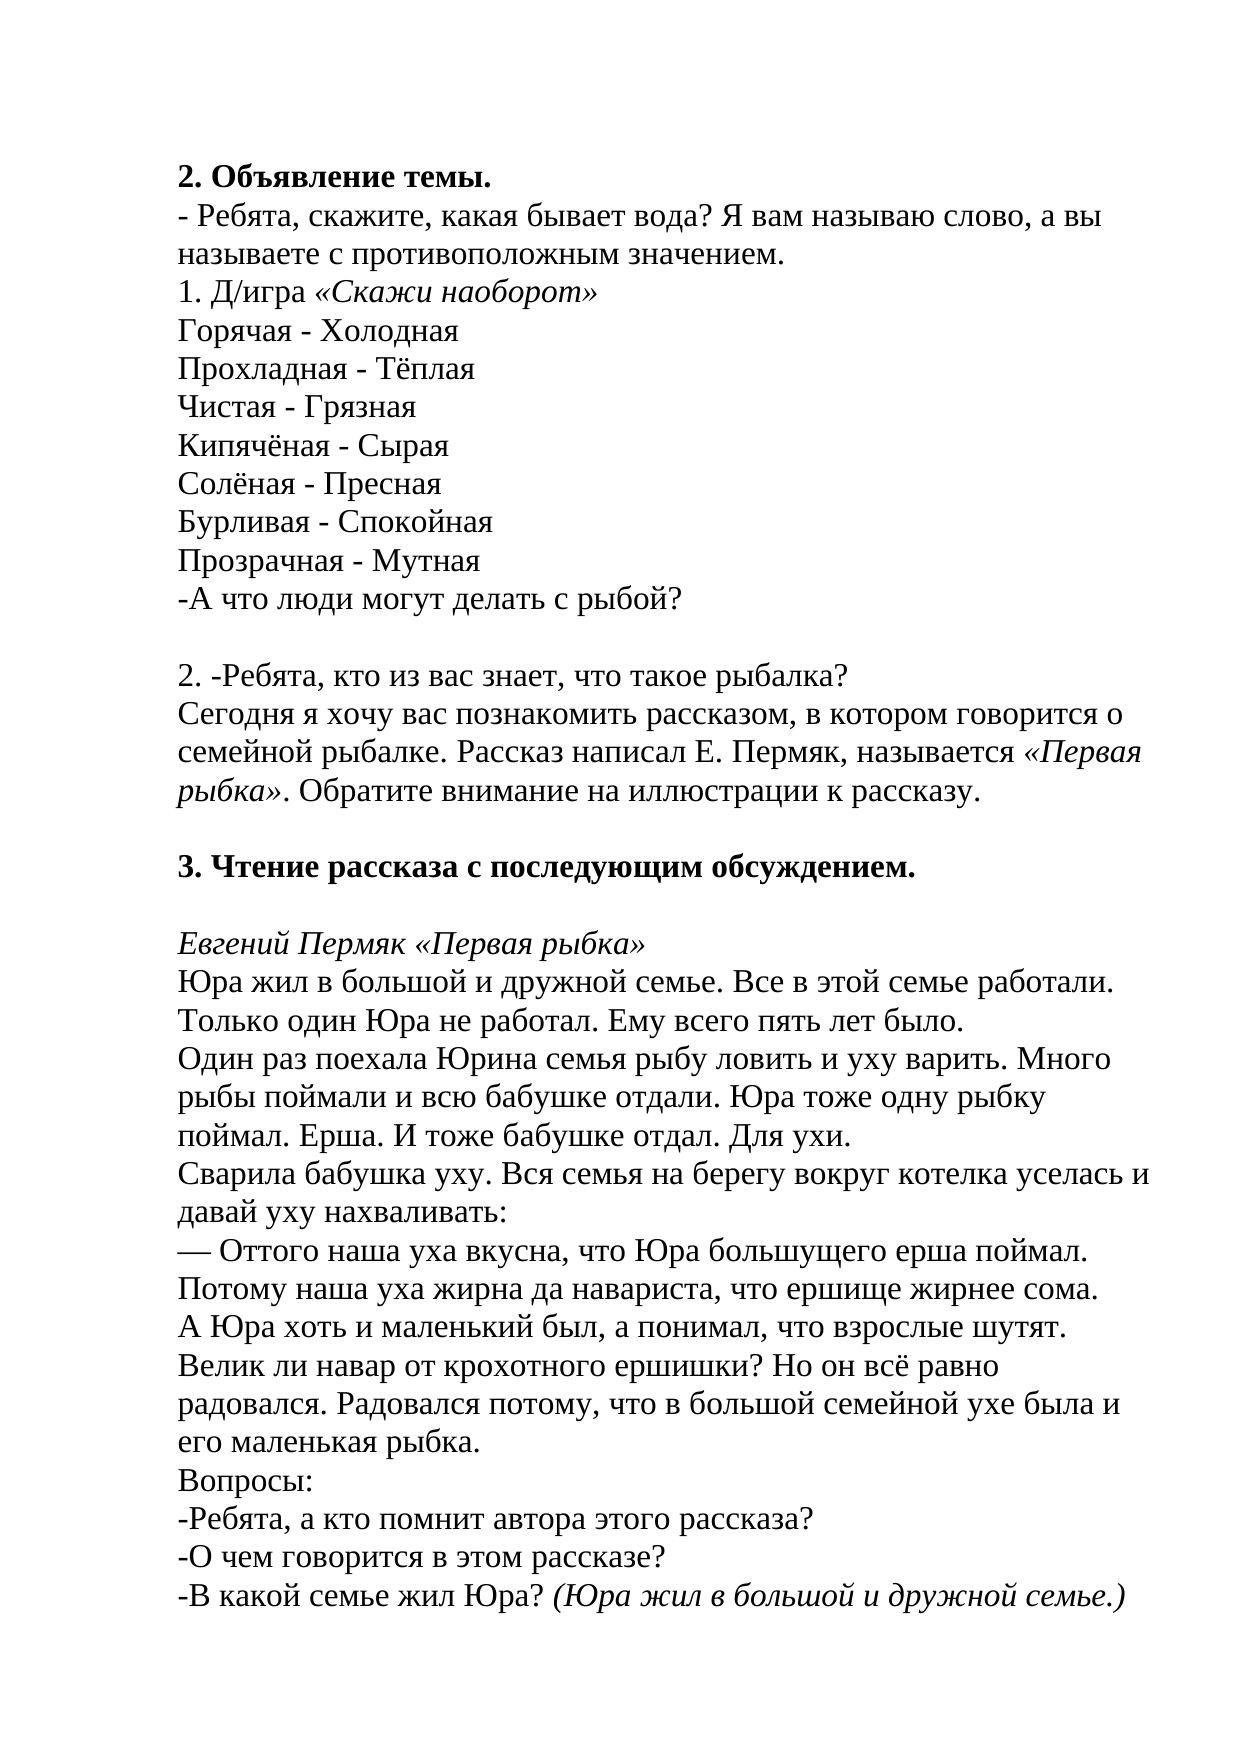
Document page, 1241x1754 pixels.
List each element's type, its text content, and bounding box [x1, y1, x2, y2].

text Сегодня я хочу вас познакомить рассказом, в котором говорится о семейной рыбалке. Рассказ написал Е. Пермяк, называется «Первая рыбка». Обратите внимание на иллюстрации к рассказу. [177, 693, 1152, 808]
text Прозрачная - Мутная [177, 540, 1152, 578]
text -В какой семье жил Юра? (Юра жил в большой и дружной семье.) [177, 1575, 1152, 1613]
text А Юра хоть и маленький был, а понимал, что взрослые шутят. Велик ли навар от крохотного ершишки? Но он всё равно радовался. Радовался потому, что в большой семейной ухе была и его маленькая рыбка. [177, 1306, 1152, 1460]
text Прохладная - Тёплая [177, 348, 1152, 386]
text Чистая - Грязная [177, 386, 1152, 425]
text Вопросы: [177, 1460, 1152, 1498]
text Один раз поехала Юрина семья рыбу ловить и уху варить. Много рыбы поймали и всю бабушке отдали. Юра тоже одну рыбку поймал. Ерша. И тоже бабушке отдал. Для ухи. [177, 1038, 1152, 1153]
text -А что люди могут делать с рыбой? [177, 578, 1152, 616]
text Юра жил в большой и дружной семье. Все в этой семье работали. Только один Юра не работал. Ему всего пять лет было. [177, 961, 1152, 1038]
text -Ребята, а кто помнит автора этого рассказа? [177, 1498, 1152, 1536]
text Сварила бабушка уху. Вся семья на берегу вокруг котелка уселась и давай уху нахваливать: [177, 1153, 1152, 1230]
text Евгений Пермяк «Первая рыбка» [177, 923, 1152, 961]
text -О чем говорится в этом рассказе? [177, 1536, 1152, 1575]
text Кипячёная - Сырая [177, 425, 1152, 463]
text - Ребята, скажите, какая бывает вода? Я вам называю слово, а вы называете с противоположным значением. [177, 195, 1152, 271]
text — Оттого наша уха вкусна, что Юра большущего ерша поймал. Потому наша уха жирна да навариста, что ершище жирнее сома. [177, 1230, 1152, 1306]
text 3. Чтение рассказа с последующим обсуждением. [177, 846, 1152, 885]
text Бурливая - Спокойная [177, 501, 1152, 540]
text Горячая - Холодная [177, 310, 1152, 348]
text 2. Объявление темы. [177, 156, 1152, 195]
text 2. -Ребята, кто из вас знает, что такое рыбалка? [177, 655, 1152, 693]
text Солёная - Пресная [177, 463, 1152, 501]
text 1. Д/игра «Скажи наоборот» [177, 271, 1152, 310]
